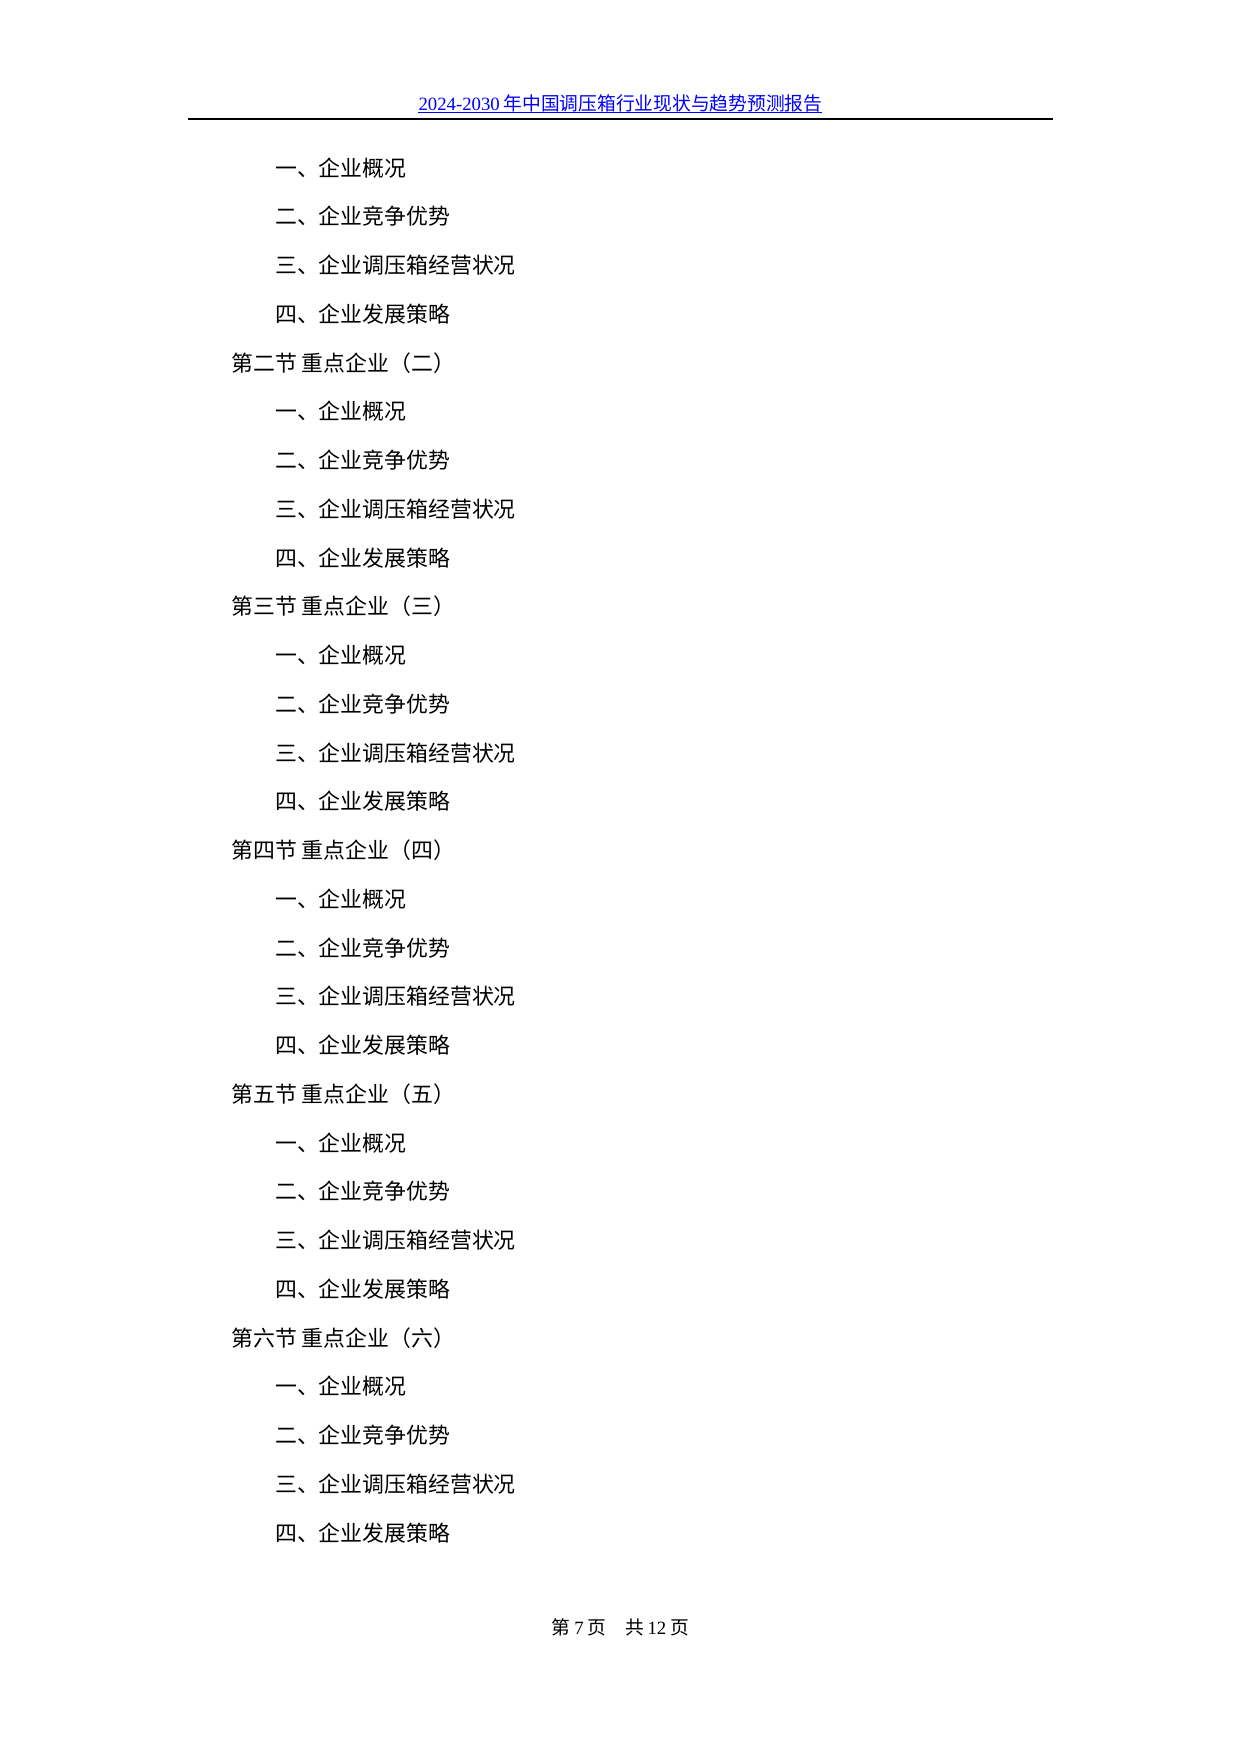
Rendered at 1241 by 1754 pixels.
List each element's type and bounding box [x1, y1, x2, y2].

text [187, 150, 1053, 1548]
